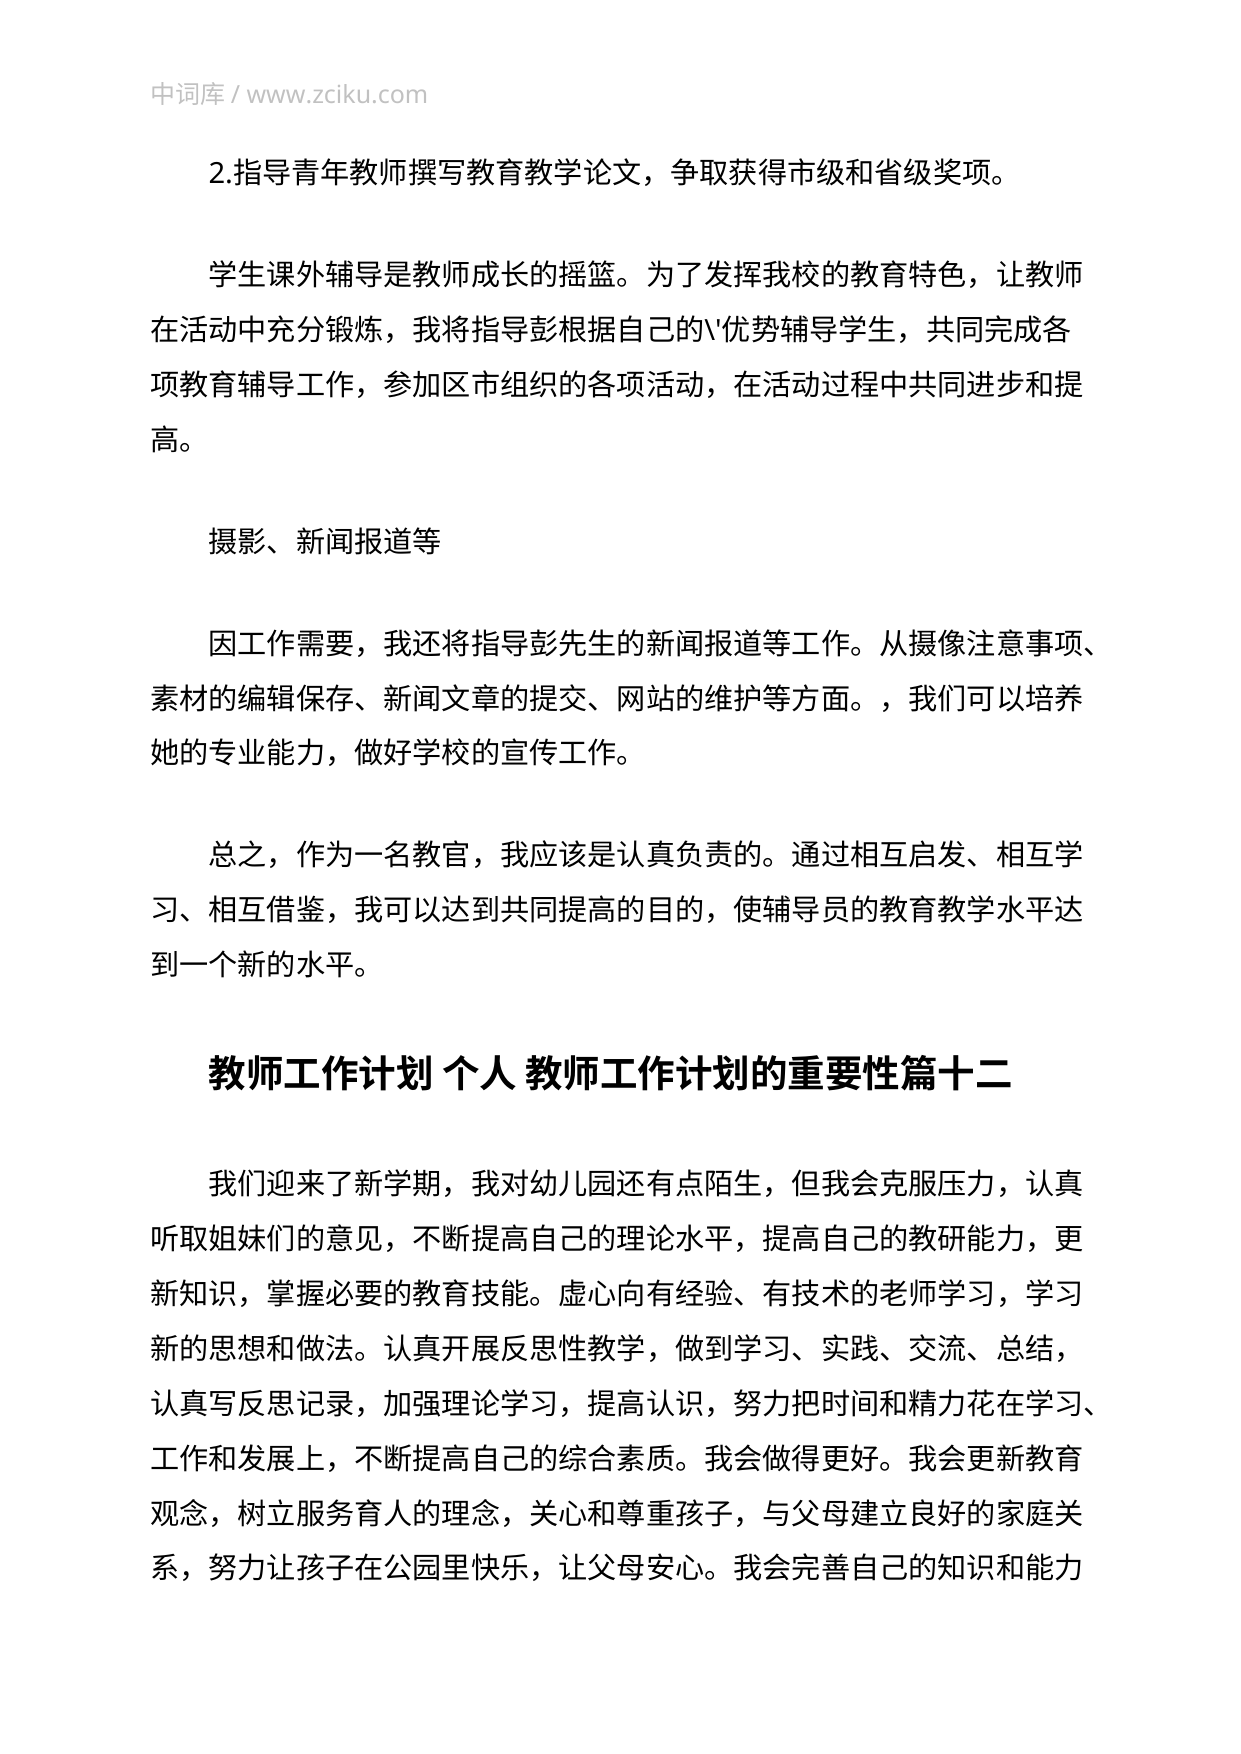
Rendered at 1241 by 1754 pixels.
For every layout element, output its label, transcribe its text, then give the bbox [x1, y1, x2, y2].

text 总之，作为一名教官，我应该是认真负责的。通过相互启发、相互学习、相互借鉴，我可以达到共同提高的目的，使辅导员的教育教学水平达到一个新的水平。 [150, 832, 1090, 984]
text 学生课外辅导是教师成长的摇篮。为了发挥我校的教育特色，让教师在活动中充分锻炼，我将指导彭根据自己的\'优势辅导学生，共同完成各项教育辅导工作，参加区市组织的各项活动，在活动过程中共同进步和提高。 [150, 252, 1090, 459]
text 因工作需要，我还将指导彭先生的新闻报道等工作。从摄像注意事项、素材的编辑保存、新闻文章的提交、网站的维护等方面。，我们可以培养她的专业能力，做好学校的宣传工作。 [150, 620, 1090, 772]
text 摄影、新闻报道等 [150, 518, 1090, 561]
text 教师工作计划 个人 教师工作计划的重要性篇十二 [150, 1043, 1090, 1098]
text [150, 1161, 1090, 1587]
text 2.指导青年教师撰写教育教学论文，争取获得市级和省级奖项。 [150, 150, 1090, 192]
